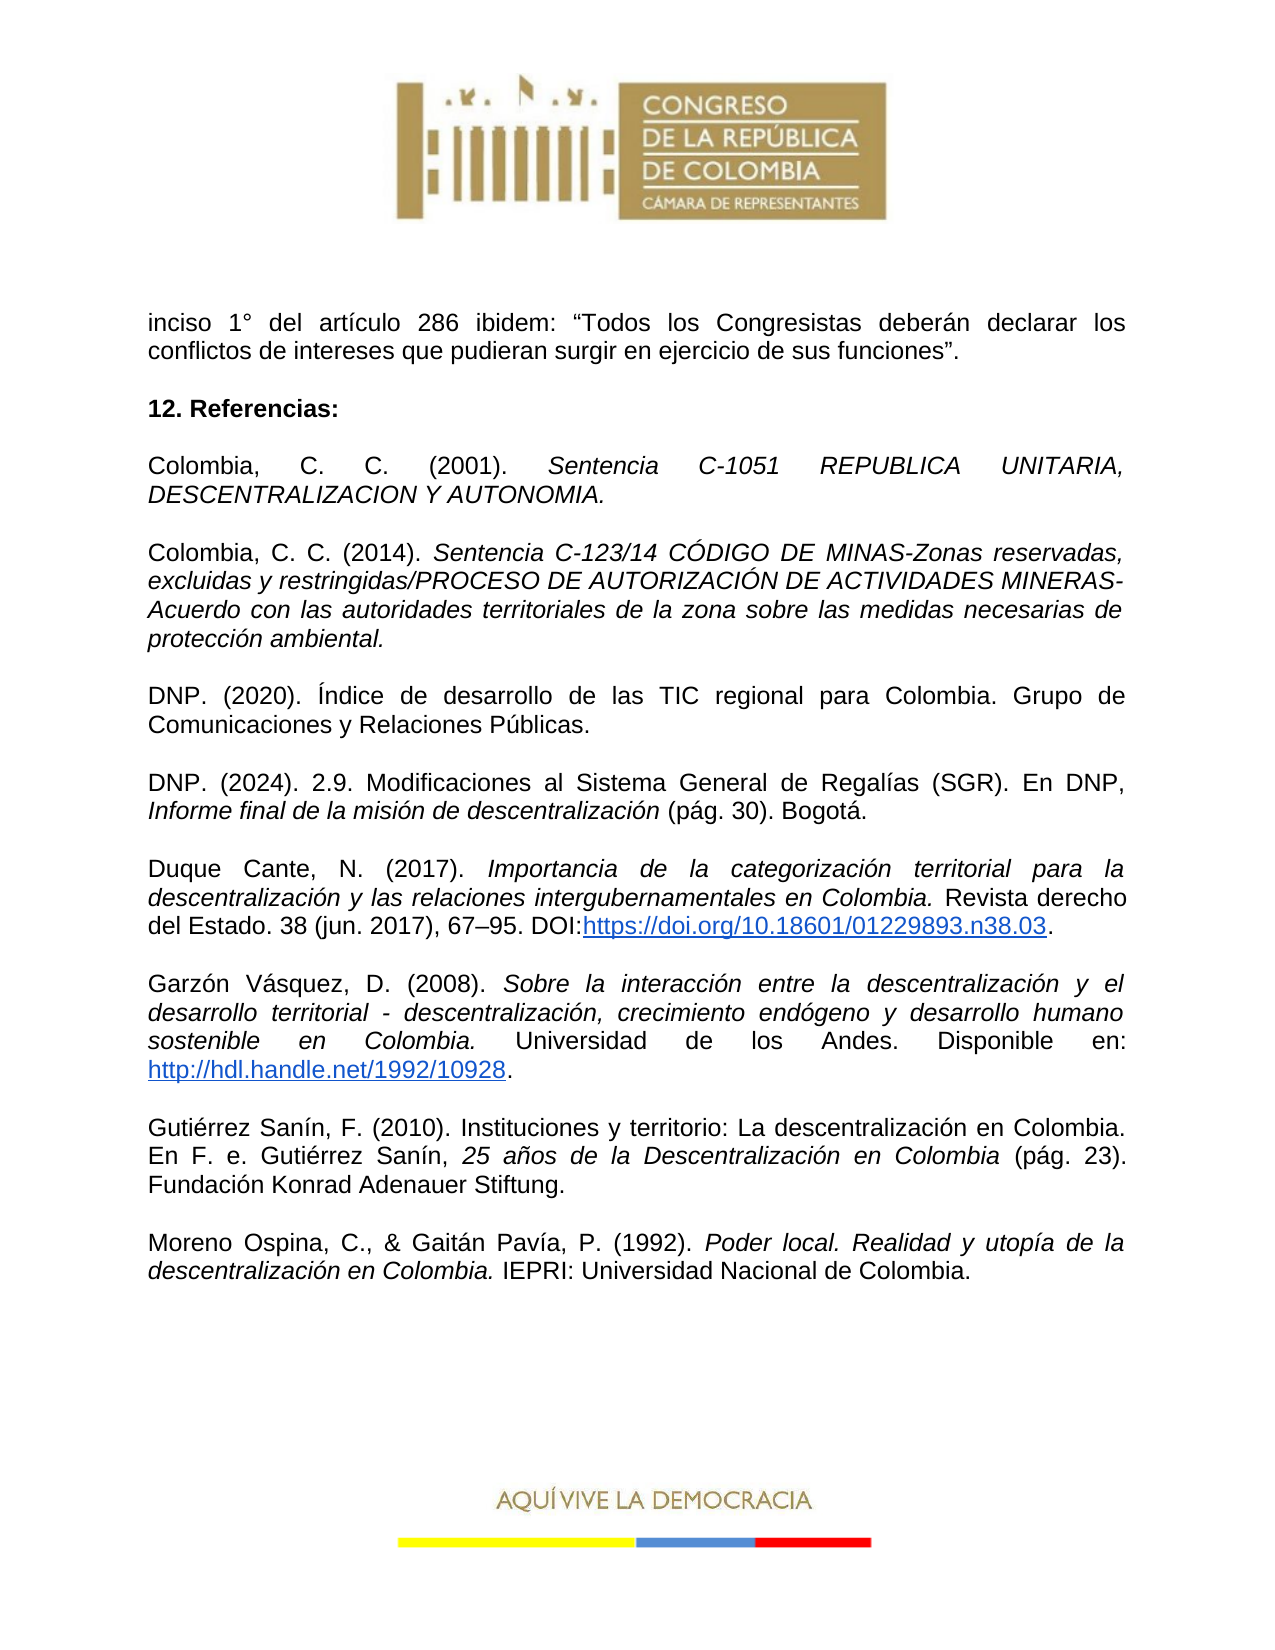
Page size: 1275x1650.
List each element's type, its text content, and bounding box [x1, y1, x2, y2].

picture [388, 1526, 881, 1556]
text Moreno Ospina, C., & Gaitán Pavía, P. (1992). Poder local. Realidad y utopía de la descentralización en Colombia. IEPRI: Universidad Nacional de Colombia. [148, 1227, 1127, 1285]
text Garzón Vásquez, D. (2008). Sobre la interacción entre la descentralización y el desarrollo territorial - descentralización, crecimiento endógeno y desarrollo humano sostenible en Colombia. Universidad de los Andes. Disponible en: http://hdl.handle.net/1992/10928. [148, 969, 1127, 1084]
text DNP. (2024). 2.9. Modificaciones al Sistema General de Regalías (SGR). En DNP, Informe final de la misión de descentralización (pág. 30). Bogotá. [148, 767, 1127, 825]
text Colombia, C. C. (2014). Sentencia C-123/14 CÓDIGO DE MINAS-Zonas reservadas, excluidas y restringidas/PROCESO DE AUTORIZACIÓN DE ACTIVIDADES MINERAS-Acuerdo con las autoridades territoriales de la zona sobre las medidas necesarias de protección ambiental. [148, 537, 1127, 652]
text Duque Cante, N. (2017). Importancia de la categorización territorial para la descentralización y las relaciones intergubernamentales en Colombia. Revista derecho del Estado. 38 (jun. 2017), 67–95. DOI:https://doi.org/10.18601/01229893.n38.03. [148, 854, 1127, 940]
picture [454, 1479, 851, 1524]
picture [380, 73, 895, 224]
text Gutiérrez Sanín, F. (2010). Instituciones y territorio: La descentralización en Colombia. En F. e. Gutiérrez Sanín, 25 años de la Descentralización en Colombia (pág. 23). Fundación Konrad Adenauer Stiftung. [148, 1112, 1127, 1199]
text DNP. (2020). Índice de desarrollo de las TIC regional para Colombia. Grupo de Comunicaciones y Relaciones Públicas. [148, 681, 1127, 739]
text Colombia, C. C. (2001). Sentencia C-1051 REPUBLICA UNITARIA, DESCENTRALIZACION Y AUTONOMIA. [148, 451, 1127, 509]
text 12. Referencias: [148, 394, 1127, 422]
